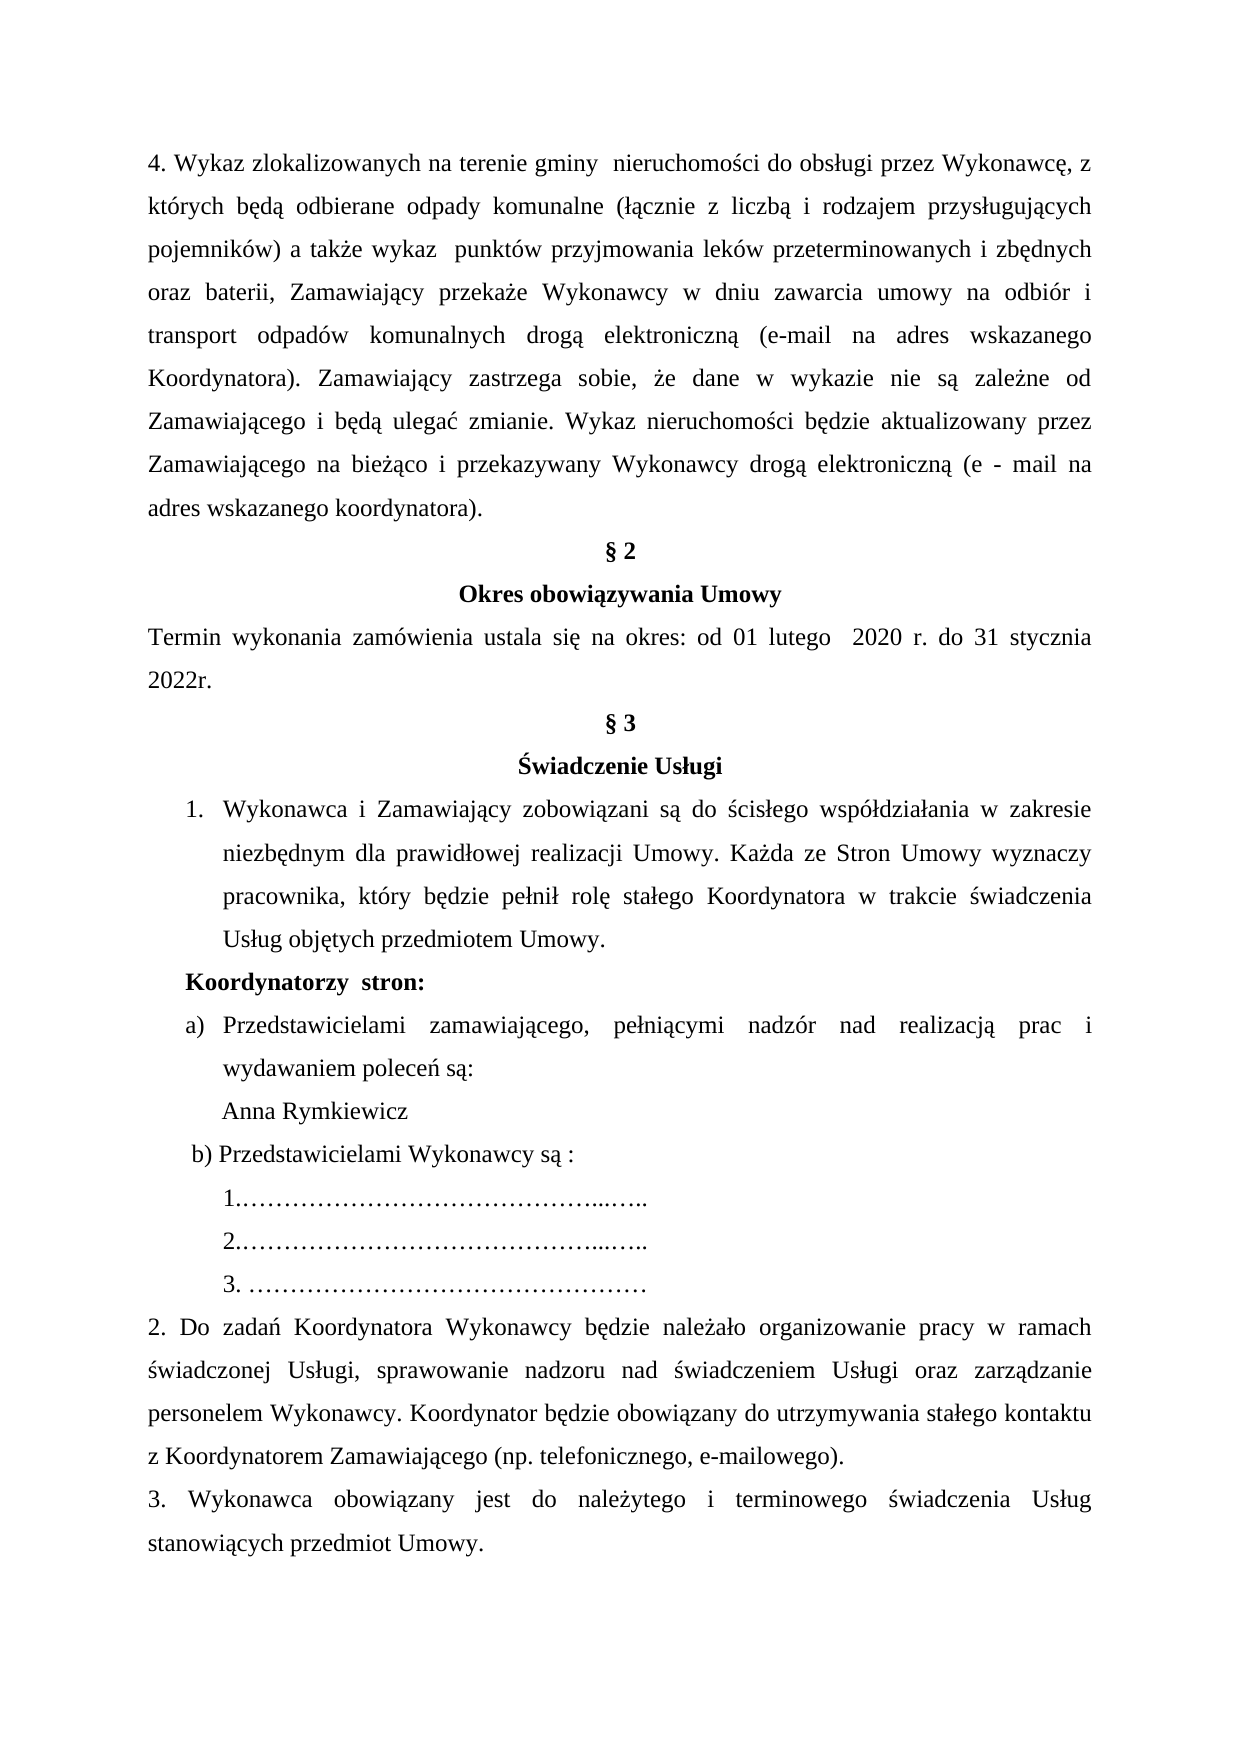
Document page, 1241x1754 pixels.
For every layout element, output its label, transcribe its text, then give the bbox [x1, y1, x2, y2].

text Okres obowiązywania Umowy [148, 579, 1093, 608]
text 2.……………………………………...….. [223, 1226, 1093, 1254]
list 3. ………………………………………… [223, 1269, 1093, 1298]
text b) Przedstawicielami Wykonawcy są : [110, 1139, 1093, 1168]
list Wykonawca i Zamawiający zobowiązani są do ścisłego współdziałania w zakresie niezbędnym dla prawidłowej realizacji Umowy. Każda ze Stron Umowy wyznaczy pracownika, który będzie pełnił rolę stałego Koordynatora w trakcie świadczenia Usług objętych przedmiotem Umowy. [185, 794, 1093, 953]
text 4. Wykaz zlokalizowanych na terenie gminy nieruchomości do obsługi przez Wykonawcę, z których będą odbierane odpady komunalne (łącznie z liczbą i rodzajem przysługujących pojemników) a także wykaz punktów przyjmowania leków przeterminowanych i zbędnych oraz baterii, Zamawiający przekaże Wykonawcy w dniu zawarcia umowy na odbiór i transport odpadów komunalnych drogą elektroniczną (e-mail na adres wskazanego Koordynatora). Zamawiający zastrzega sobie, że dane w wykazie nie są zależne od Zamawiającego i będą ulegać zmianie. Wykaz nieruchomości będzie aktualizowany przez Zamawiającego na bieżąco i przekazywany Wykonawcy drogą elektroniczną (e - mail na adres wskazanego koordynatora). [148, 148, 1093, 521]
text Anna Rymkiewicz [110, 1096, 1093, 1125]
text § 2 [148, 536, 1093, 564]
text 2. Do zadań Koordynatora Wykonawcy będzie należało organizowanie pracy w ramach świadczonej Usługi, sprawowanie nadzoru nad świadczeniem Usługi oraz zarządzanie personelem Wykonawcy. Koordynator będzie obowiązany do utrzymywania stałego kontaktu z Koordynatorem Zamawiającego (np. telefonicznego, e-mailowego). [148, 1312, 1093, 1470]
text § 3 [148, 708, 1093, 737]
list 1.……………………………………...….. [223, 1183, 1093, 1211]
text 3. Wykonawca obowiązany jest do należytego i terminowego świadczenia Usług stanowiących przedmiot Umowy. [148, 1484, 1093, 1556]
text Koordynatorzy stron: [110, 967, 1093, 996]
list Przedstawicielami zamawiającego, pełniącymi nadzór nad realizacją prac i wydawaniem poleceń są: [185, 1010, 1093, 1082]
text Termin wykonania zamówienia ustala się na okres: od 01 lutego 2020 r. do 31 stycznia 2022r. [148, 622, 1093, 694]
text Świadczenie Usługi [148, 751, 1093, 780]
